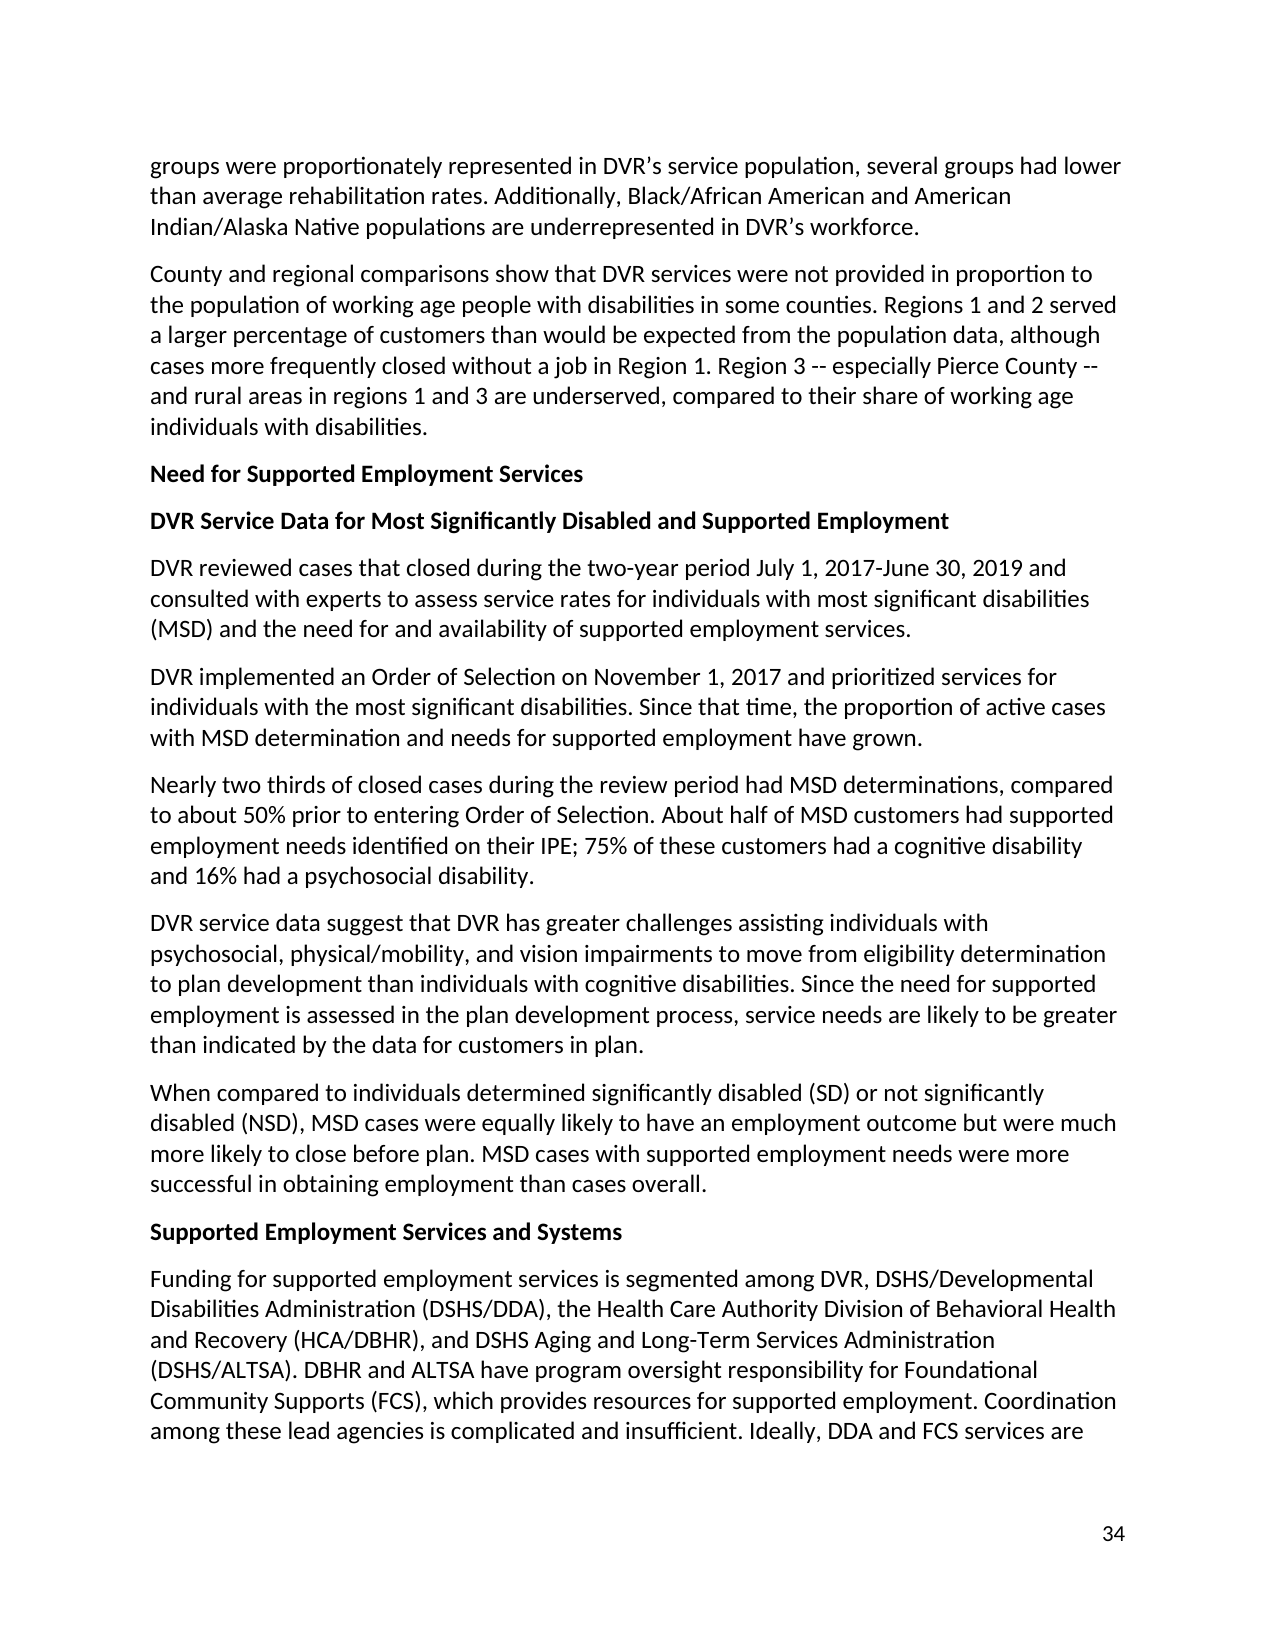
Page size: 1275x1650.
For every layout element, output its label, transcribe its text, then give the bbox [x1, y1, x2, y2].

text Need for Supported Employment Services [150, 458, 1125, 488]
text DVR implemented an Order of Selection on November 1, 2017 and prioritized services for individuals with the most significant disabilities. Since that time, the proportion of active cases with MSD determination and needs for supported employment have grown. [150, 661, 1125, 752]
text Nearly two thirds of closed cases during the review period had MSD determinations, compared to about 50% prior to entering Order of Selection. About half of MSD customers had supported employment needs identified on their IPE; 75% of these customers had a cognitive disability and 16% had a psychosocial disability. [150, 769, 1125, 891]
text County and regional comparisons show that DVR services were not provided in proportion to the population of working age people with disabilities in some counties. Regions 1 and 2 served a larger percentage of customers than would be expected from the population data, although cases more frequently closed without a job in Region 1. Region 3 -- especially Pierce County -- and rural areas in regions 1 and 3 are underserved, compared to their share of working age individuals with disabilities. [150, 258, 1125, 441]
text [150, 150, 1125, 242]
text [150, 1263, 1125, 1446]
text Supported Employment Services and Systems [150, 1216, 1125, 1246]
text When compared to individuals determined significantly disabled (SD) or not significantly disabled (NSD), MSD cases were equally likely to have an employment outcome but were much more likely to close before plan. MSD cases with supported employment needs were more successful in obtaining employment than cases overall. [150, 1077, 1125, 1199]
text DVR service data suggest that DVR has greater challenges assisting individuals with psychosocial, physical/mobility, and vision impairments to move from eligibility determination to plan development than individuals with cognitive disabilities. Since the need for supported employment is assessed in the plan development process, service needs are likely to be greater than indicated by the data for customers in plan. [150, 908, 1125, 1060]
text DVR reviewed cases that closed during the two-year period July 1, 2017-June 30, 2019 and consulted with experts to assess service rates for individuals with most significant disabilities (MSD) and the need for and availability of supported employment services. [150, 552, 1125, 644]
text DVR Service Data for Most Significantly Disabled and Supported Employment [150, 505, 1125, 536]
